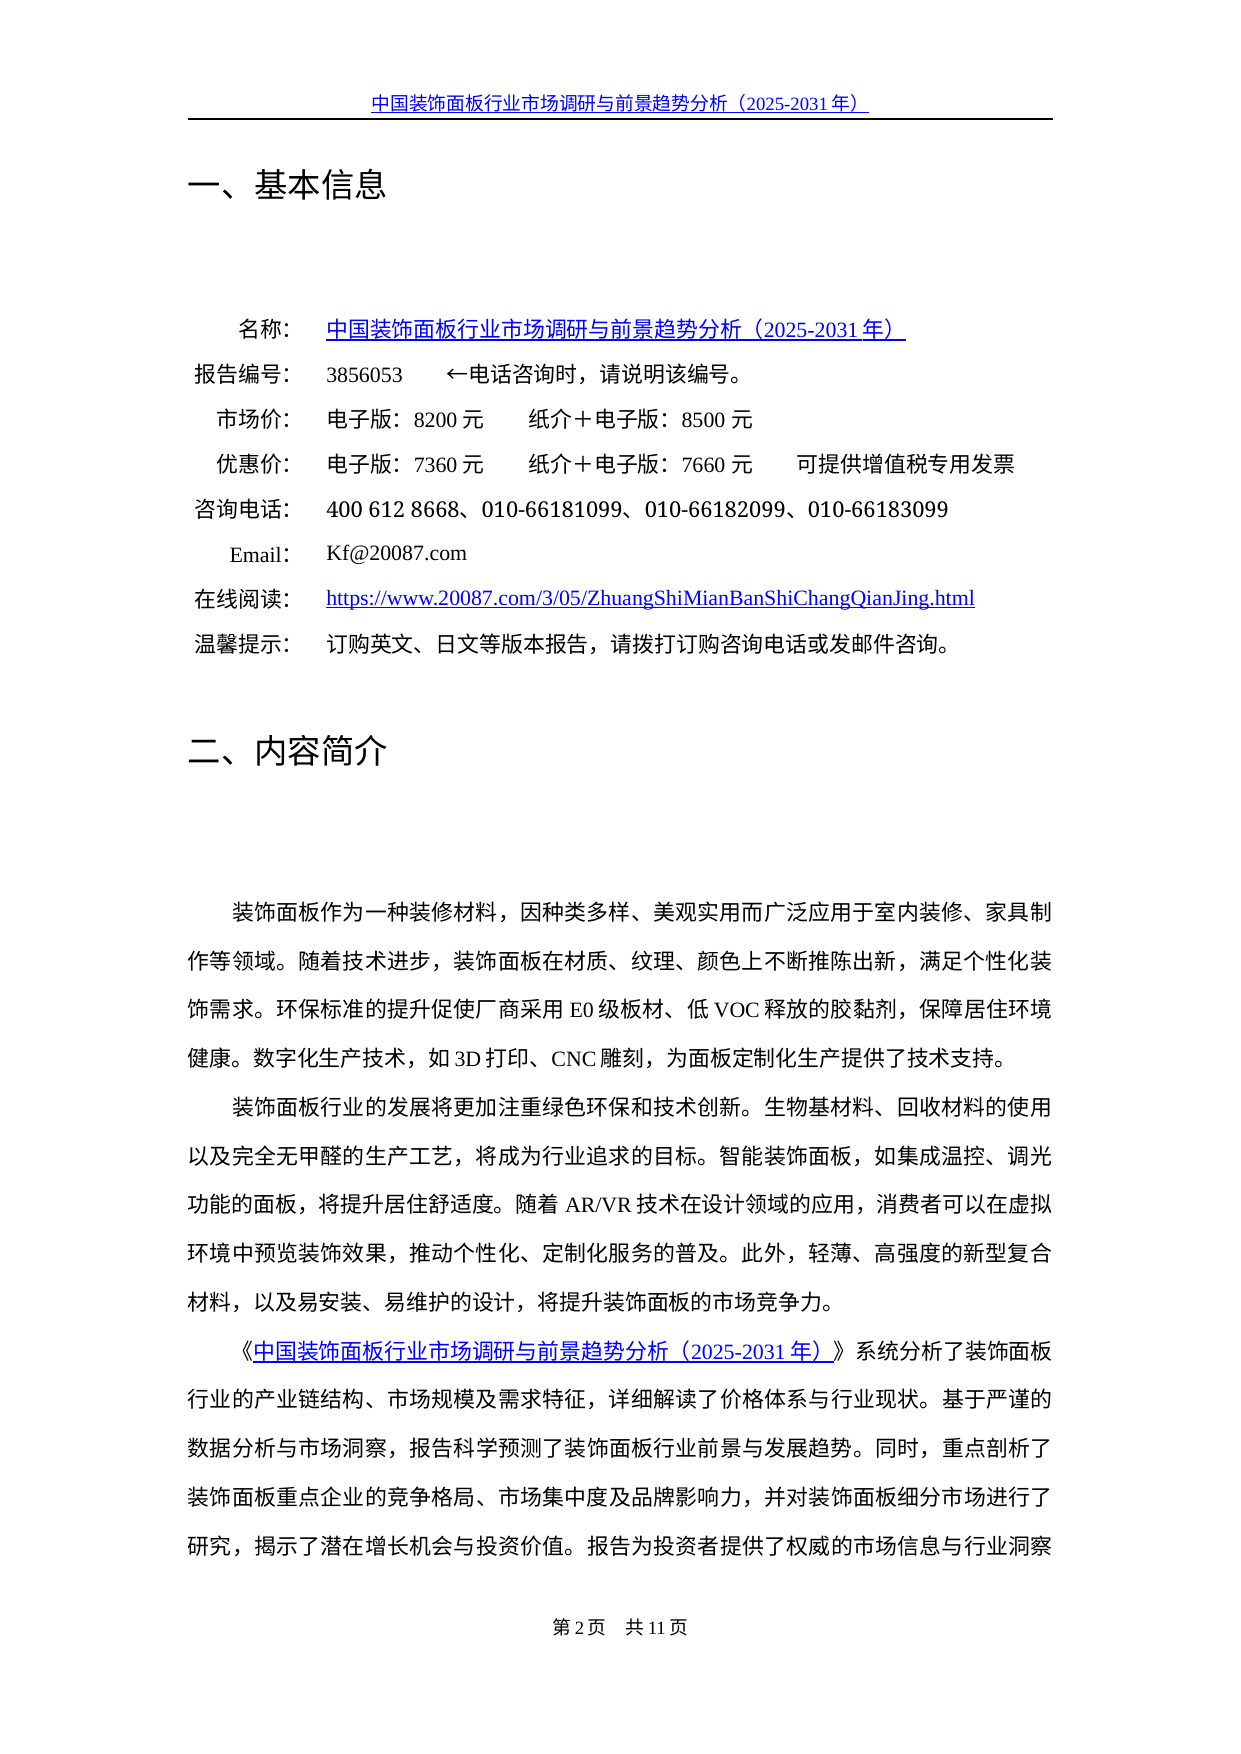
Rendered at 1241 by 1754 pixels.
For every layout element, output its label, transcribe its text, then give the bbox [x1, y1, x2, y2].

table_cell 电子版：7360 元 纸介＋电子版：7660 元 可提供增值税专用发票 [315, 447, 1073, 492]
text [187, 894, 1053, 1561]
table_cell Email： [167, 537, 315, 582]
table_cell 优惠价： [167, 447, 315, 492]
table_cell 400 612 8668、010-66181099、010-66182099、010-66183099 [315, 492, 1073, 537]
table_cell 3856053 ←电话咨询时，请说明该编号。 [315, 357, 1073, 402]
table_cell [315, 582, 1073, 627]
table_cell 在线阅读： [167, 582, 315, 627]
table_cell 电子版：8200 元 纸介＋电子版：8500 元 [315, 402, 1073, 447]
table_header 中国装饰面板行业市场调研与前景趋势分析（2025-2031年） [315, 312, 1073, 357]
title 二、内容简介 [187, 717, 1053, 782]
table_cell 报告编号： [167, 357, 315, 402]
table_cell 温馨提示： [167, 627, 315, 672]
table_cell 咨询电话： [167, 492, 315, 537]
table_cell Kf@20087.com [315, 537, 1073, 582]
table_header 名称： [167, 312, 315, 357]
table_cell 市场价： [167, 402, 315, 447]
title 一、基本信息 [187, 150, 1053, 215]
table_cell 订购英文、日文等版本报告，请拨打订购咨询电话或发邮件咨询。 [315, 627, 1073, 672]
